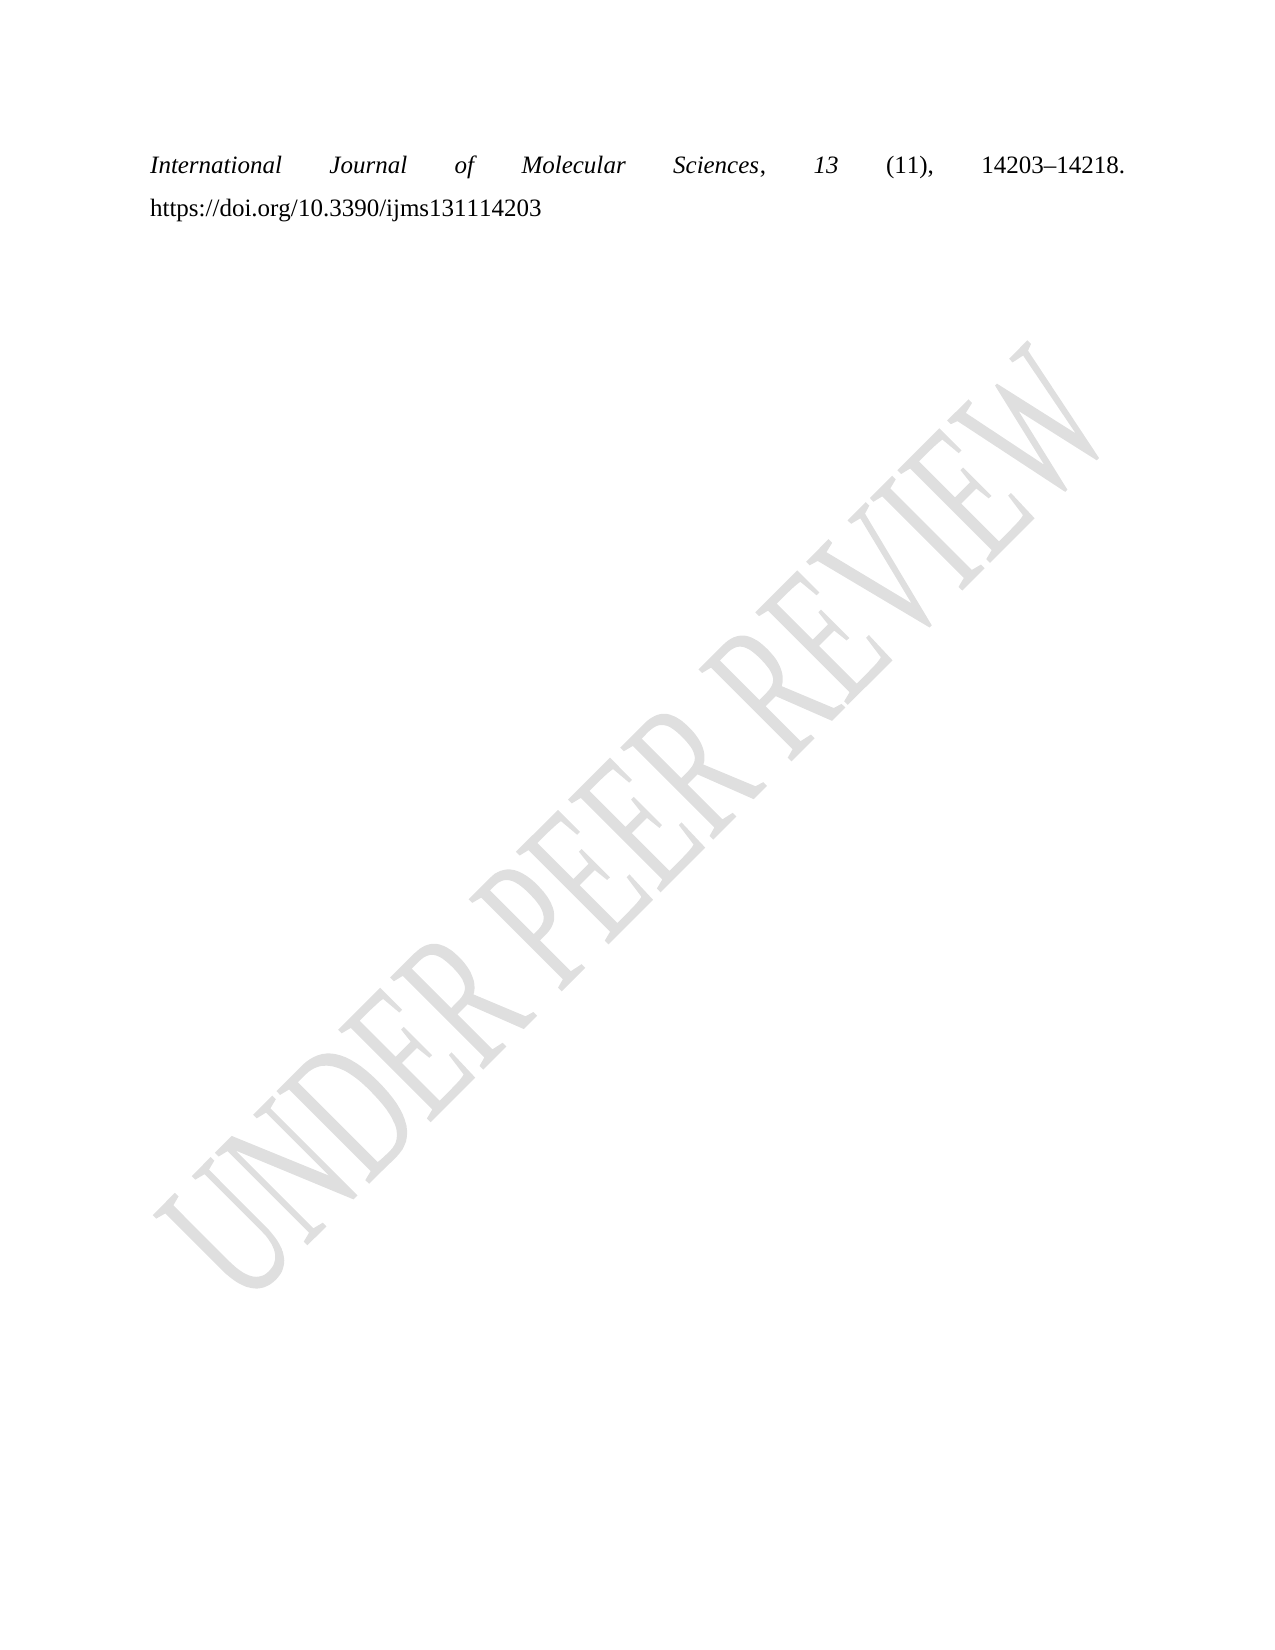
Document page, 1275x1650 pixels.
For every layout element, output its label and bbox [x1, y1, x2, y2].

text [150, 150, 1125, 222]
